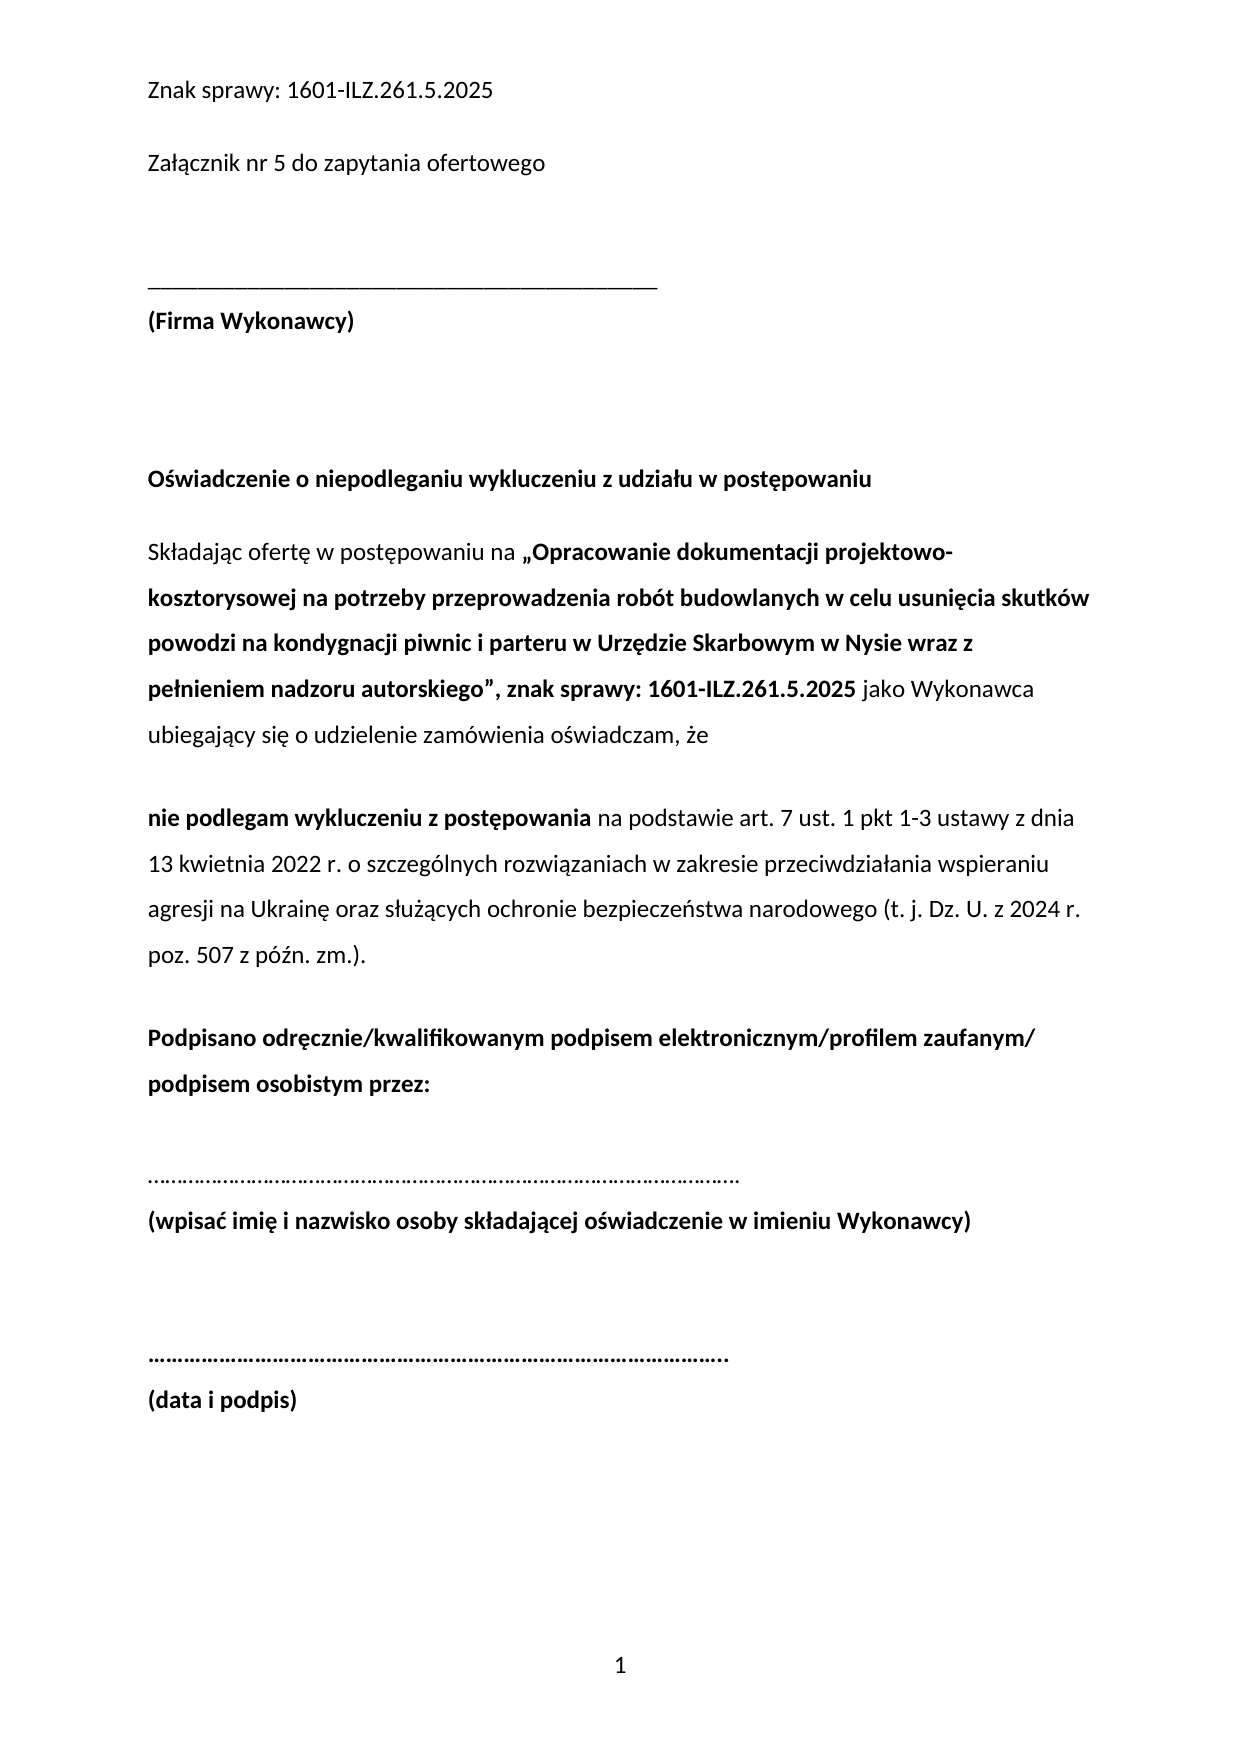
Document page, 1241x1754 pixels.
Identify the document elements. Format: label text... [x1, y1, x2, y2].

text (data i podpis) [148, 1384, 1093, 1415]
text …………………………………………………………………………………….. [148, 1339, 1093, 1369]
text …………………………………………………………………………………………. [148, 1160, 1093, 1190]
text Podpisano odręcznie/kwalifikowanym podpisem elektronicznym/profilem zaufanym/ podpisem osobistym przez: [148, 1022, 1093, 1099]
text (wpisać imię i nazwisko osoby składającej oświadczenie w imieniu Wykonawcy) [148, 1205, 1093, 1236]
text nie podlegam wykluczeniu z postępowania na podstawie art. 7 ust. 1 pkt 1-3 ustawy z dnia 13 kwietnia 2022 r. o szczególnych rozwiązaniach w zakresie przeciwdziałania wspieraniu agresji na Ukrainę oraz służących ochronie bezpieczeństwa narodowego (t. j. Dz. U. z 2024 r. poz. 507 z późn. zm.). [148, 802, 1093, 970]
text Załącznik nr 5 do zapytania ofertowego [148, 148, 1093, 178]
text Składając ofertę w postępowaniu na „Opracowanie dokumentacji projektowo-kosztorysowej na potrzeby przeprowadzenia robót budowlanych w celu usunięcia skutków powodzi na kondygnacji piwnic i parteru w Urzędzie Skarbowym w Nysie wraz z pełnieniem nadzoru autorskiego”, znak sprawy: 1601-ILZ.261.5.2025 jako Wykonawca ubiegający się o udzielenie zamówienia oświadczam, że [148, 536, 1093, 749]
text (Firma Wykonawcy) [148, 305, 1093, 336]
text Oświadczenie o niepodleganiu wykluczeniu z udziału w postępowaniu [148, 463, 1093, 494]
text _________________________________________ [148, 262, 1093, 293]
